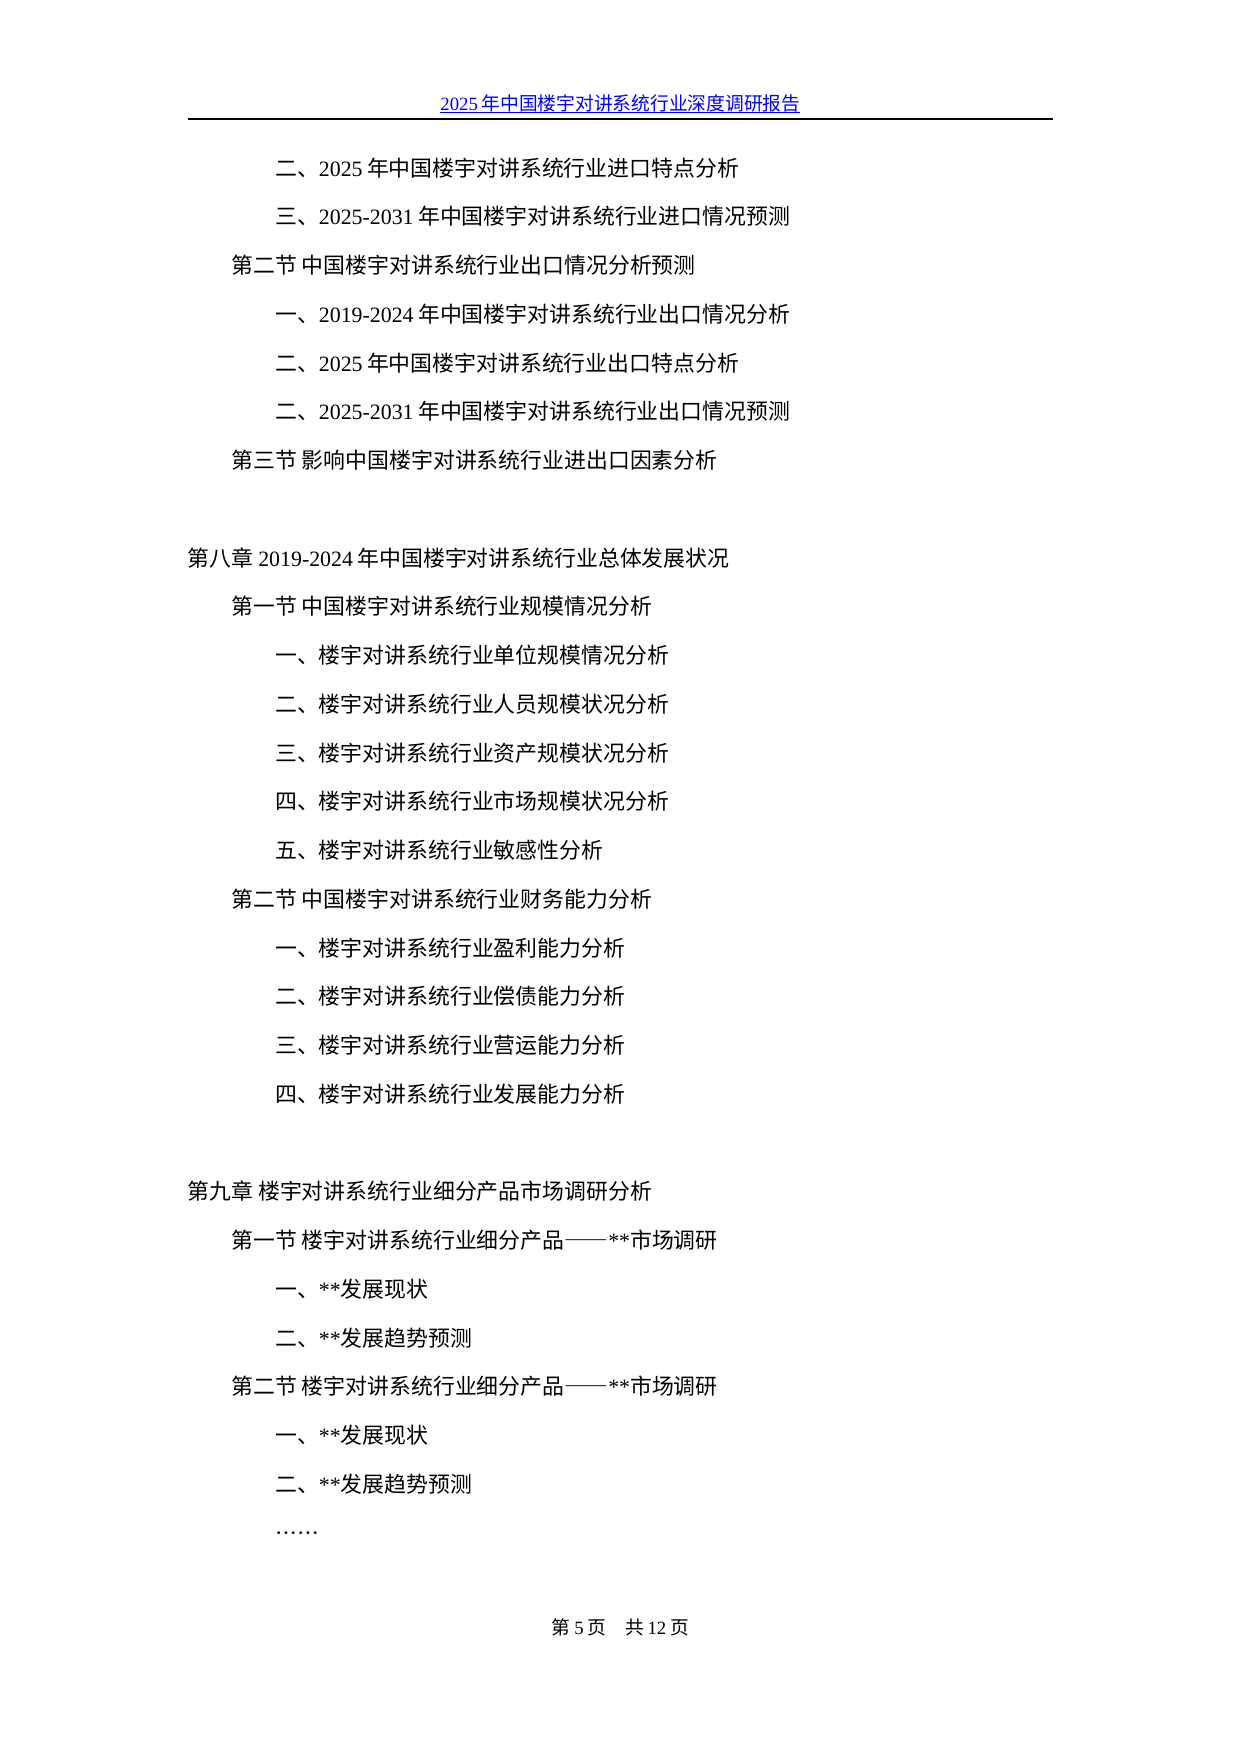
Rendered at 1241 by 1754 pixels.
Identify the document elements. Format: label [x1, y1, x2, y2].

text [187, 150, 1053, 1548]
